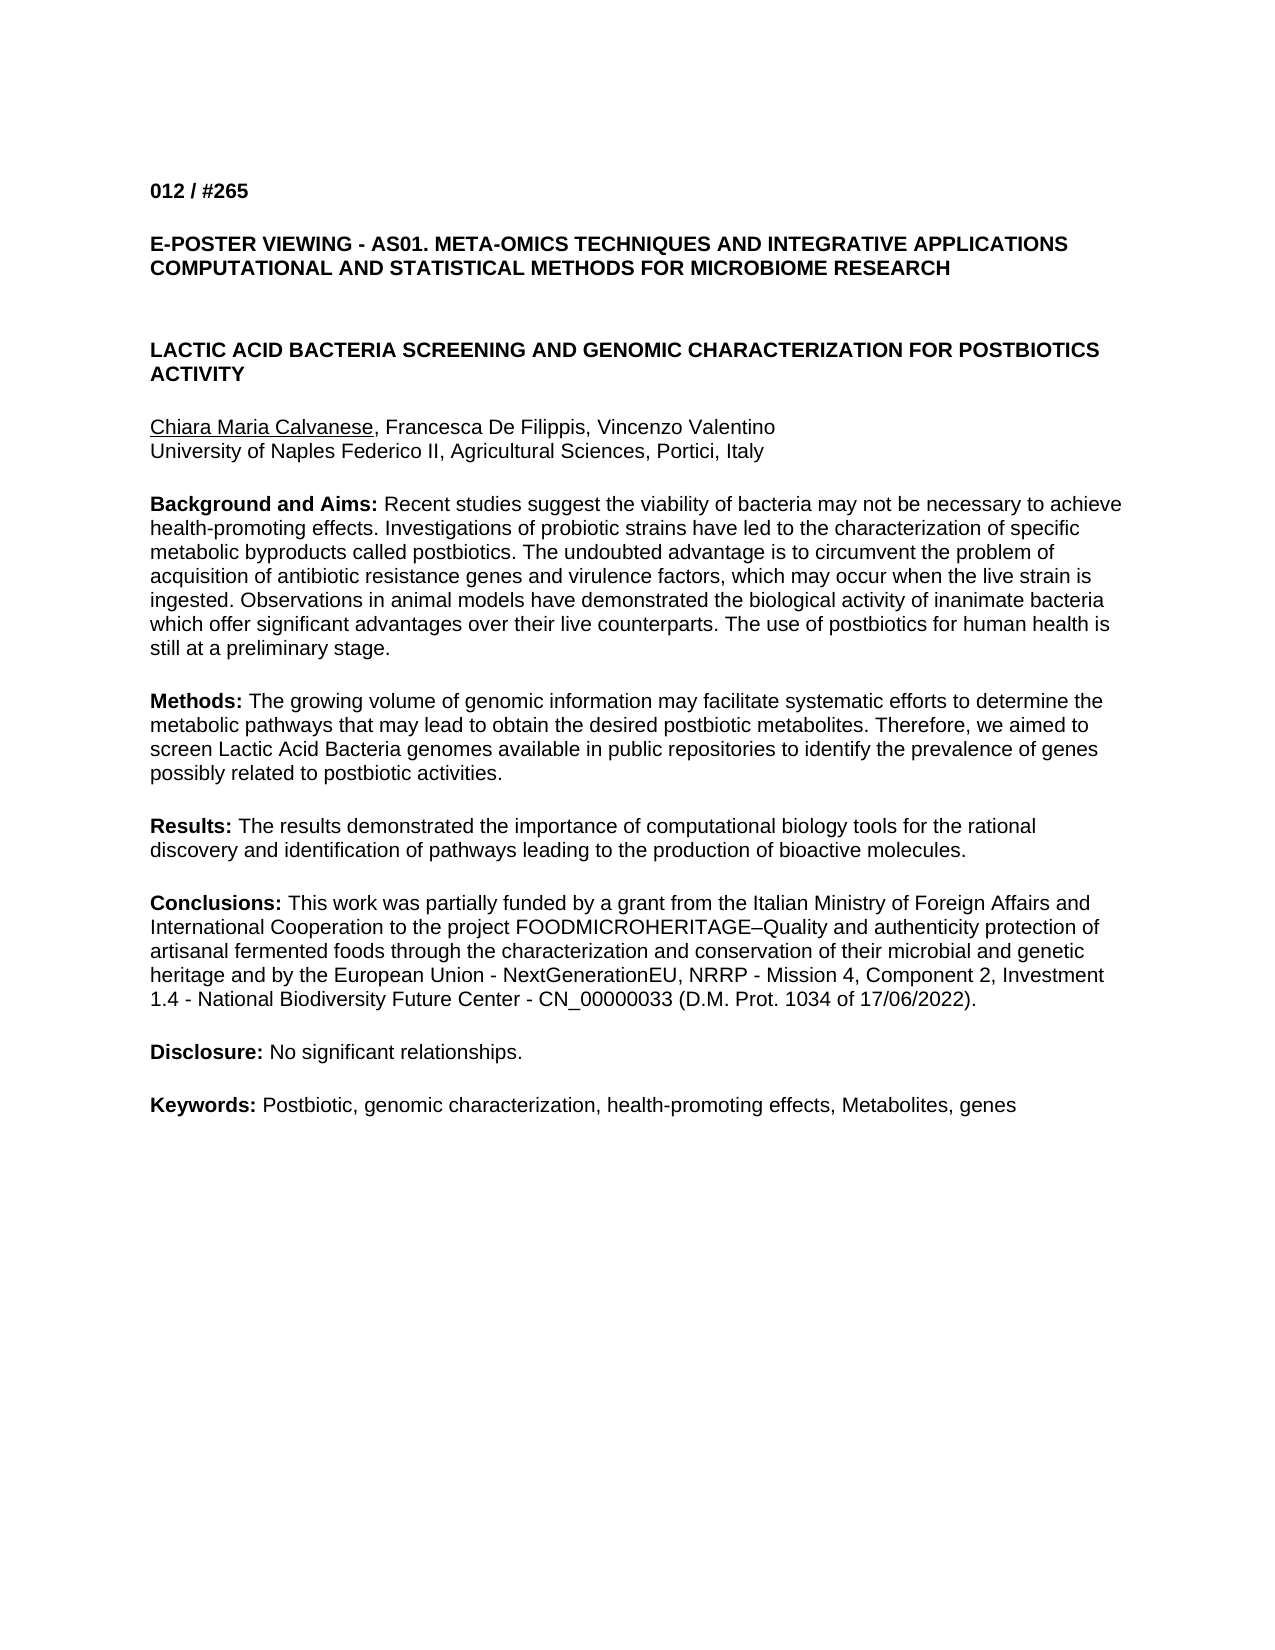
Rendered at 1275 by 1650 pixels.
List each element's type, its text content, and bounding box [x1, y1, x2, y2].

text Conclusions: This work was partially funded by a grant from the Italian Ministry of Foreign Affairs and International Cooperation to the project FOODMICROHERITAGE–Quality and authenticity protection of artisanal fermented foods through the characterization and conservation of their microbial and genetic heritage and by the European Union - NextGenerationEU, NRRP - Mission 4, Component 2, Investment 1.4 - National Biodiversity Future Center - CN_00000033 (D.M. Prot. 1034 of 17/06/2022). [150, 891, 1125, 1010]
text Results: The results demonstrated the importance of computational biology tools for the rational discovery and identification of pathways leading to the production of bioactive molecules. [150, 813, 1125, 861]
text Disclosure: No significant relationships. [150, 1039, 1125, 1063]
text Keywords: Postbiotic, genomic characterization, health-promoting effects, Metabolites, genes013 / #391 [150, 1093, 1125, 1117]
text LACTIC ACID BACTERIA SCREENING AND GENOMIC CHARACTERIZATION FOR POSTBIOTICS ACTIVITY [150, 337, 1125, 385]
text Chiara Maria Calvanese, Francesca De Filippis, Vincenzo Valentino University of Naples Federico II, Agricultural Sciences, Portici, Italy [150, 414, 1125, 462]
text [150, 179, 1125, 203]
text Background and Aims: Recent studies suggest the viability of bacteria may not be necessary to achieve health-promoting effects. Investigations of probiotic strains have led to the characterization of specific metabolic byproducts called postbiotics. The undoubted advantage is to circumvent the problem of acquisition of antibiotic resistance genes and virulence factors, which may occur when the live strain is ingested. Observations in animal models have demonstrated the biological activity of inanimate bacteria which offer significant advantages over their live counterparts. The use of postbiotics for human health is still at a preliminary stage. [150, 492, 1125, 659]
text E-POSTER VIEWING - AS01. META-OMICS TECHNIQUES AND INTEGRATIVE APPLICATIONS COMPUTATIONAL AND STATISTICAL METHODS FOR MICROBIOME RESEARCH [150, 232, 1125, 308]
text Methods: The growing volume of genomic information may facilitate systematic efforts to determine the metabolic pathways that may lead to obtain the desired postbiotic metabolites. Therefore, we aimed to screen Lactic Acid Bacteria genomes available in public repositories to identify the prevalence of genes possibly related to postbiotic activities. [150, 688, 1125, 784]
